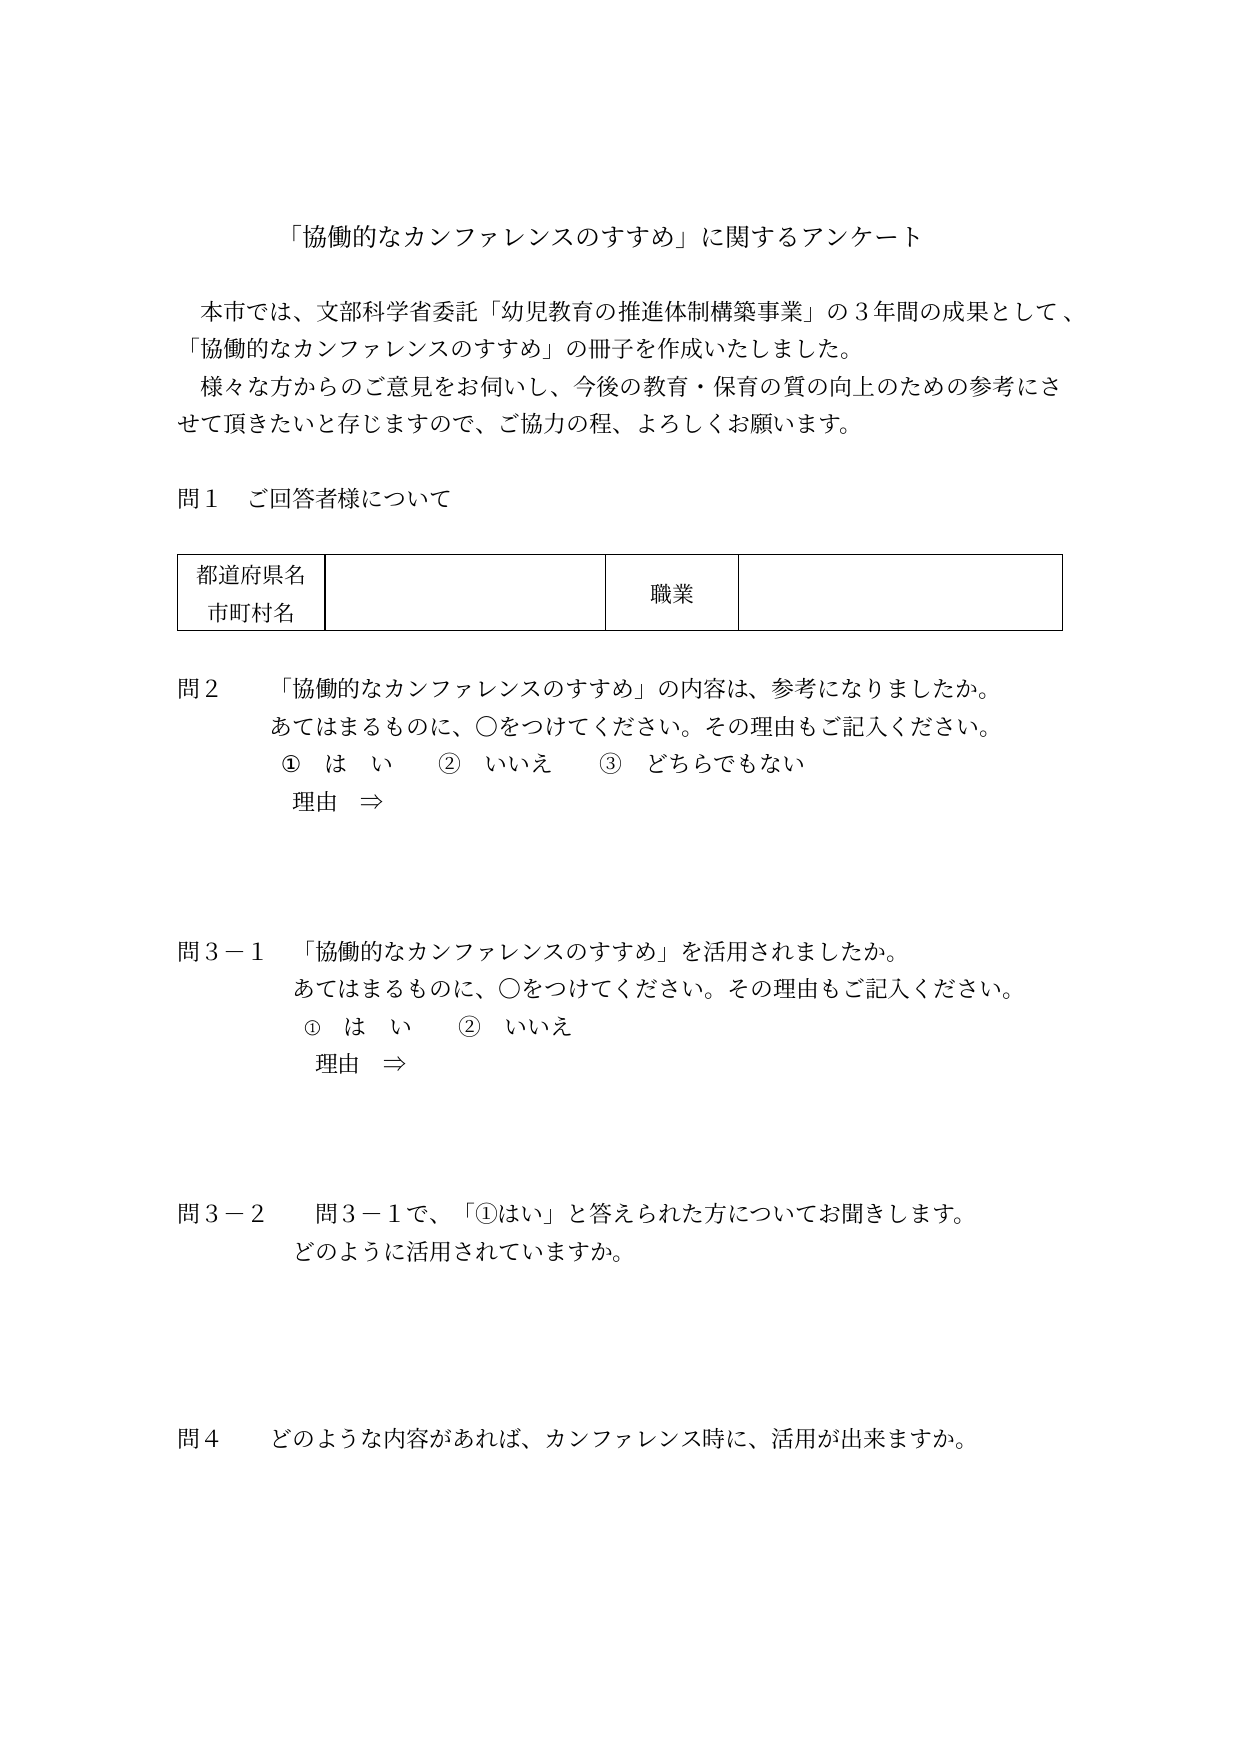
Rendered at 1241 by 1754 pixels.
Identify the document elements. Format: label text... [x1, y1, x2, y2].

text あてはまるものに、〇をつけてください。その理由もご記入ください。 [177, 969, 1063, 1006]
text 本市では、文部科学省委託「幼児教育の推進体制構築事業」の３年間の成果として、「協働的なカンファレンスのすすめ」の冊子を作成いたしました。 [177, 292, 1063, 367]
text 問３－１ 「協働的なカンファレンスのすすめ」を活用されましたか。 [177, 931, 1063, 969]
table_header 都道府県名 市町村名 [178, 555, 324, 630]
text ① は い ② いいえ ③ どちらでもない [243, 744, 1063, 781]
text 問３－２ 問３－１で、「①はい」と答えられた方についてお聞きします。 [177, 1194, 1063, 1231]
text どのように活用されていますか。 [177, 1231, 1063, 1269]
table_header [326, 555, 605, 630]
text 様々な方からのご意見をお伺いし、今後の教育・保育の質の向上のための参考にさせて頂きたいと存じますので、ご協力の程、よろしくお願います。 [177, 367, 1063, 442]
text 理由 ⇒ [177, 1044, 1063, 1081]
text 問２ 「協働的なカンファレンスのすすめ」の内容は、参考になりましたか。 [177, 669, 1063, 706]
text 問４ どのような内容があれば、カンファレンス時に、活用が出来ますか。 [177, 1419, 1063, 1456]
text 問１ ご回答者様について [177, 479, 1063, 517]
text あてはまるものに、〇をつけてください。その理由もご記入ください。 [177, 706, 1063, 744]
table_header 職業 [606, 555, 738, 630]
text 「協働的なカンファレンスのすすめ」に関するアンケート [177, 217, 1063, 254]
list ① は い ② いいえ [280, 1006, 1063, 1044]
table_header [739, 555, 1062, 630]
text 理由 ⇒ [177, 781, 1063, 819]
